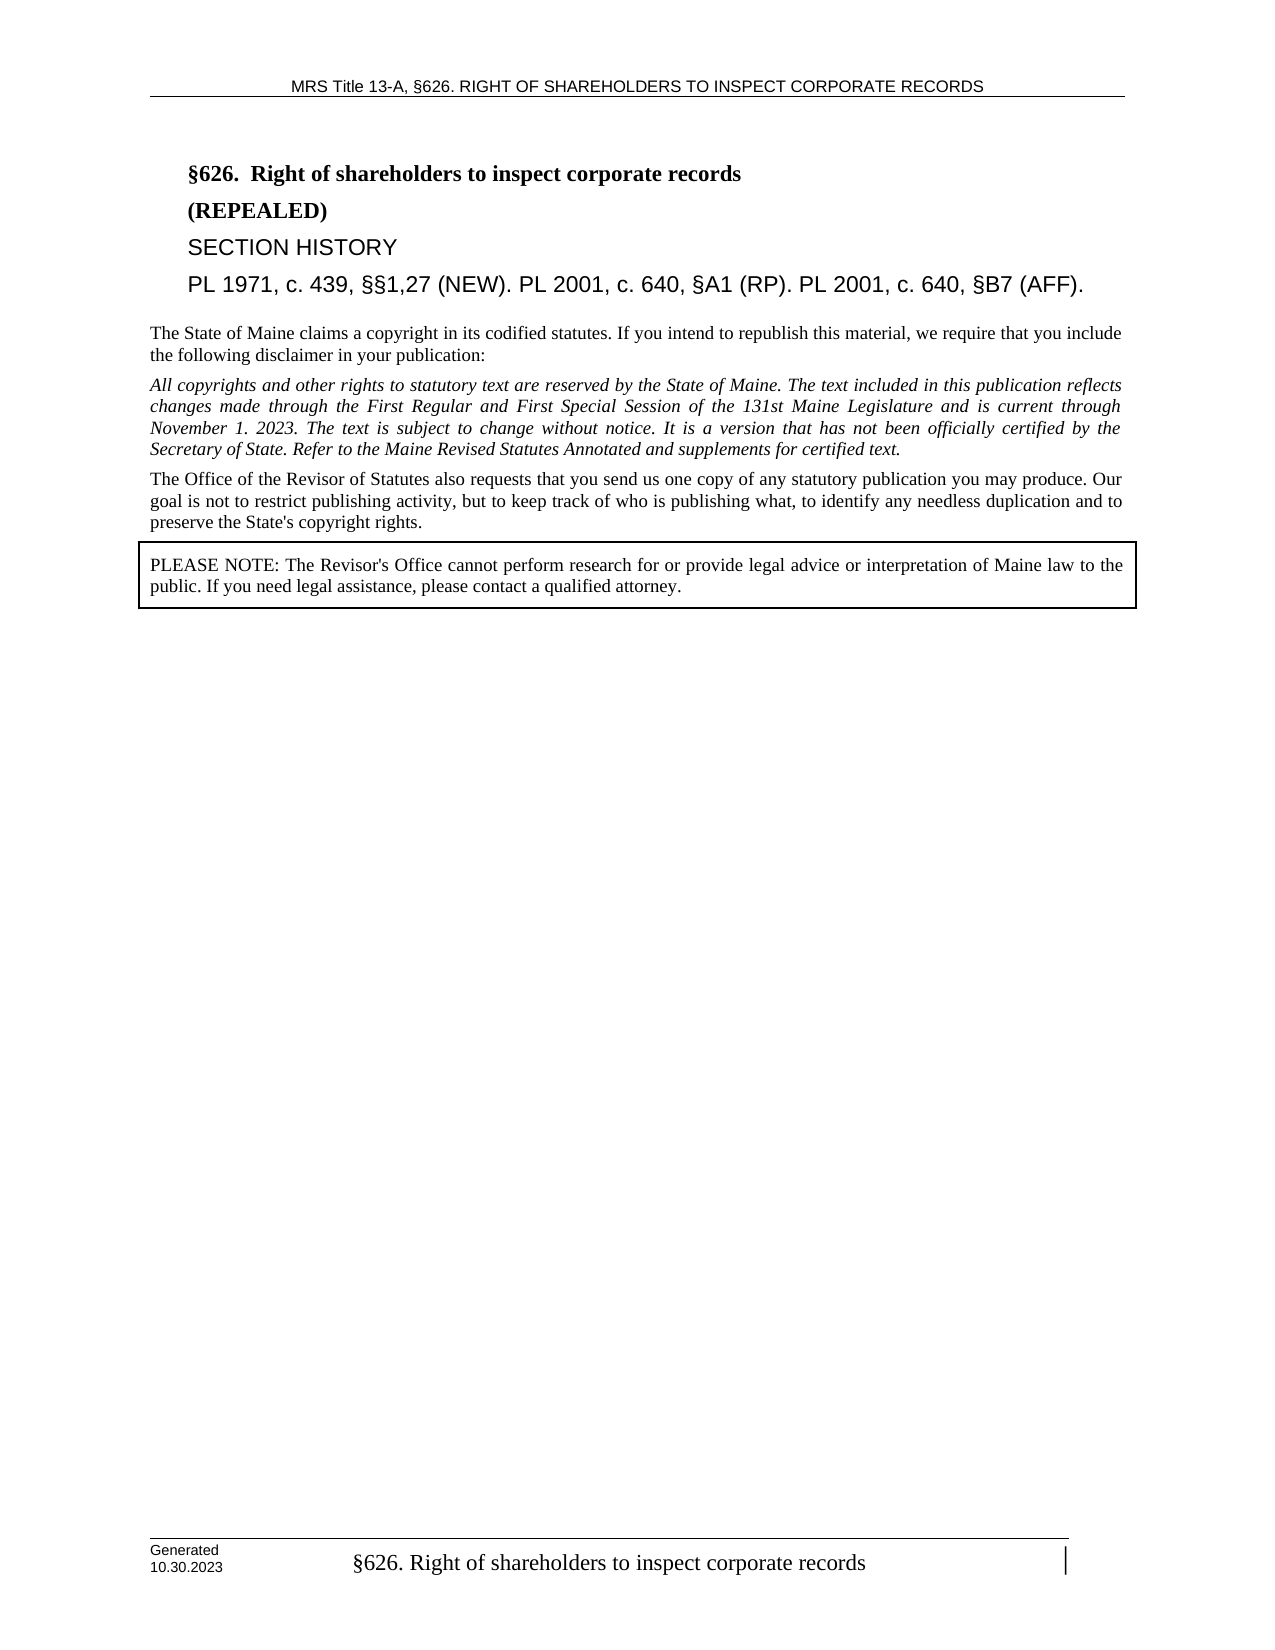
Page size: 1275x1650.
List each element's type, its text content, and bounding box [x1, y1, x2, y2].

text The State of Maine claims a copyright in its codified statutes. If you intend to republish this material, we require that you include the following disclaimer in your publication: [150, 322, 1125, 365]
text §626. Right of shareholders to inspect corporate records [187, 160, 1125, 187]
text PL 1971, c. 439, §§1,27 (NEW). PL 2001, c. 640, §A1 (RP). PL 2001, c. 640, §B7 (AFF). [187, 271, 1125, 297]
text SECTION HISTORY [187, 234, 1125, 260]
text PLEASE NOTE: The Revisor's Office cannot perform research for or provide legal advice or interpretation of Maine law to the public. If you need legal assistance, please contact a qualified attorney. [140, 543, 1135, 607]
text (REPEALED) [187, 197, 1125, 223]
text All copyrights and other rights to statutory text are reserved by the State of Maine. The text included in this publication reflects changes made through the First Regular and First Special Session of the 131st Maine Legislature and is current through November 1. 2023 . The text is subject to change without notice. It is a version that has not been officially certified by the Secretary of State. Refer to the Maine Revised Statutes Annotated and supplements for certified text. [150, 373, 1125, 460]
text The Office of the Revisor of Statutes also requests that you send us one copy of any statutory publication you may produce. Our goal is not to restrict publishing activity, but to keep track of who is publishing what, to identify any needless duplication and to preserve the State's copyright rights. [150, 468, 1125, 533]
